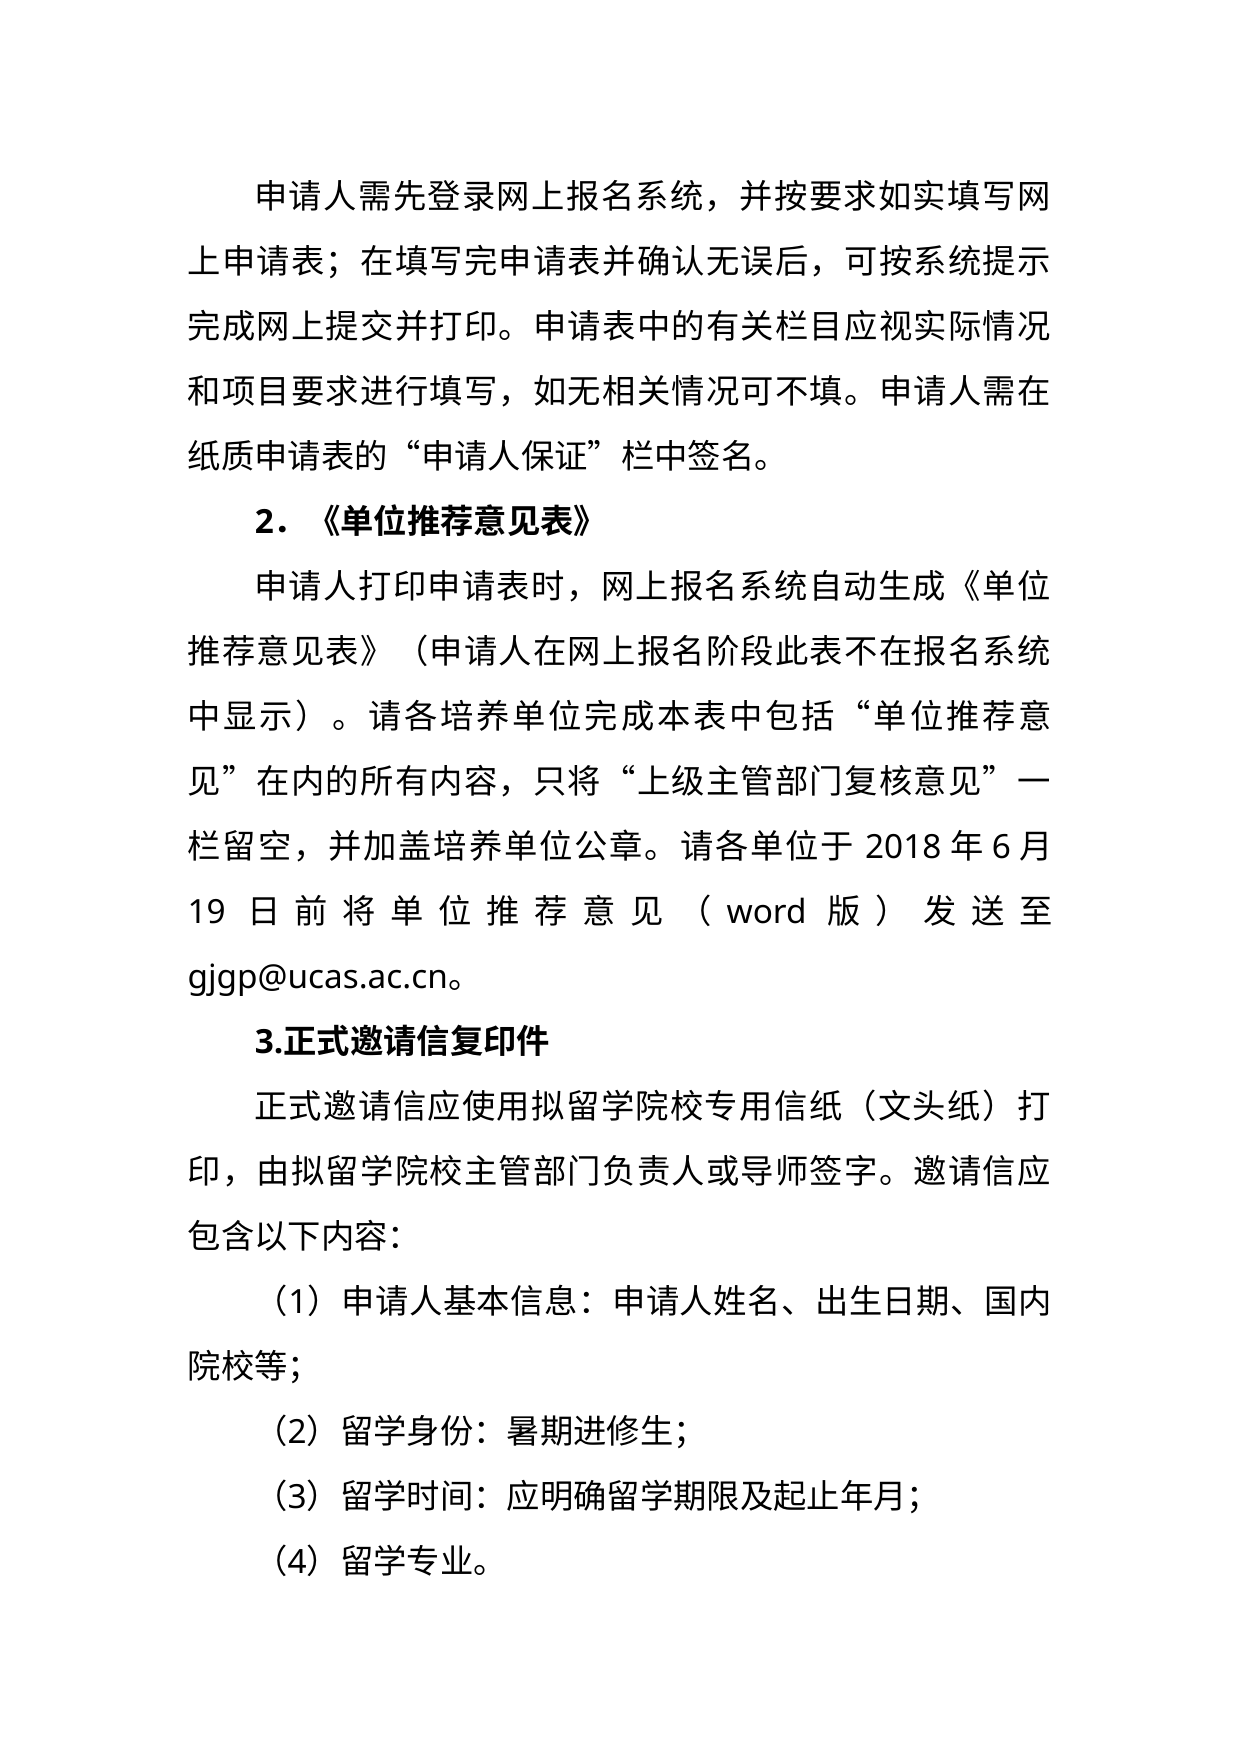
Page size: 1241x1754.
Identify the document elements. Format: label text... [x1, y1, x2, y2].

text 申请人打印申请表时，网上报名系统自动生成《单位推荐意见表》（申请人在网上报名阶段此表不在报名系统中显示）。请各培养单位完成本表中包括“单位推荐意见”在内的所有内容，只将“上级主管部门复核意见”一栏留空，并加盖培养单位公章。请各单位于2018年6月19日前将单位推荐意见（word版）发送至gjgp@ucas.ac.cn。 [187, 552, 1053, 1007]
text 2．《单位推荐意见表》 [187, 487, 1053, 552]
text （3）留学时间：应明确留学期限及起止年月； [187, 1462, 1053, 1527]
text 3.正式邀请信复印件 [187, 1007, 1053, 1072]
text （1）申请人基本信息：申请人姓名、出生日期、国内院校等； [187, 1267, 1053, 1397]
text 申请人需先登录网上报名系统，并按要求如实填写网上申请表；在填写完申请表并确认无误后，可按系统提示完成网上提交并打印。申请表中的有关栏目应视实际情况和项目要求进行填写，如无相关情况可不填。申请人需在纸质申请表的“申请人保证”栏中签名。 [187, 162, 1053, 487]
text （4）留学专业。 [187, 1527, 1053, 1592]
text 正式邀请信应使用拟留学院校专用信纸（文头纸）打印，由拟留学院校主管部门负责人或导师签字。邀请信应包含以下内容： [187, 1072, 1053, 1267]
text （2）留学身份：暑期进修生； [187, 1397, 1053, 1462]
